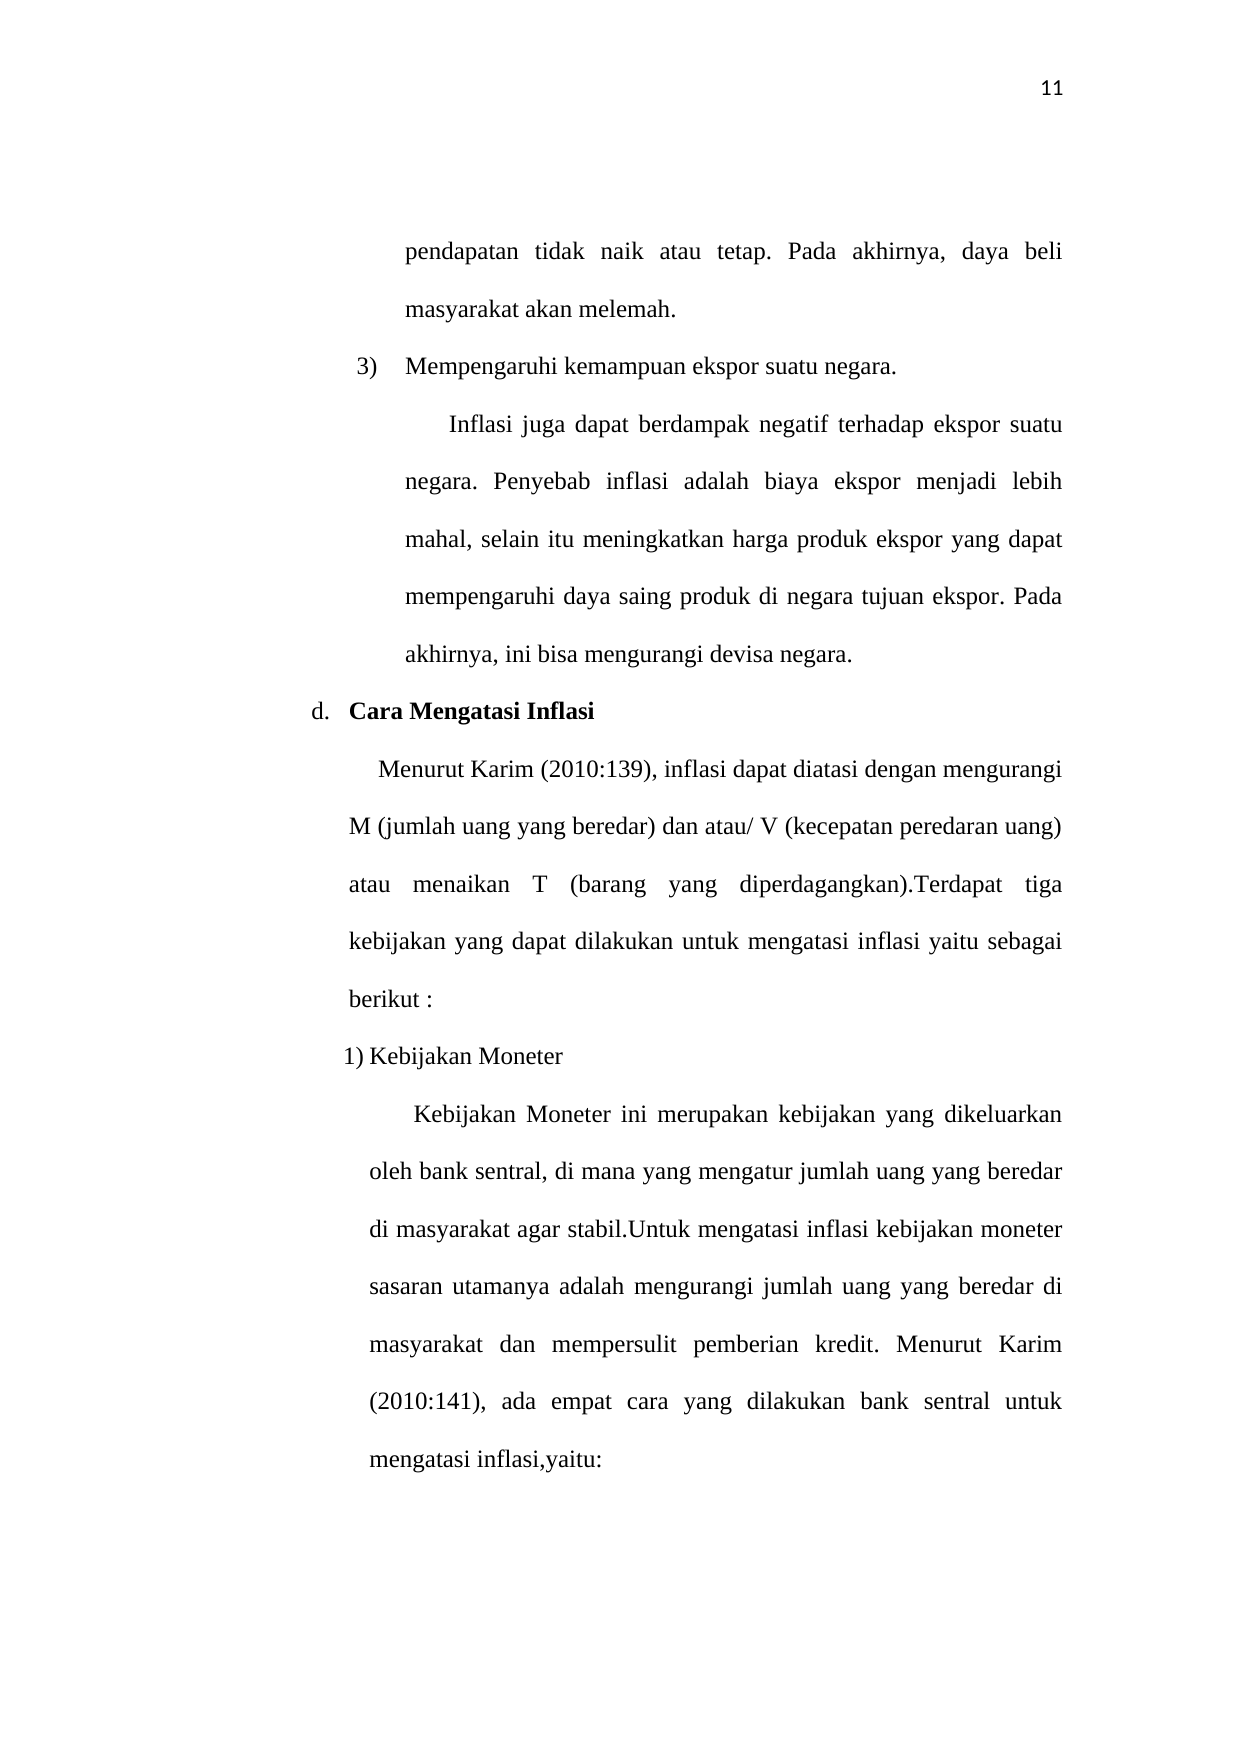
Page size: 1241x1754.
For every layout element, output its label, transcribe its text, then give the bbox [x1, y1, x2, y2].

list Mempengaruhi kemampuan ekspor suatu negara. [356, 351, 1063, 380]
list Kebijakan Moneter [343, 1041, 1063, 1070]
list Kebijakan Moneter ini merupakan kebijakan yang dikeluarkan oleh bank sentral, di mana yang mengatur jumlah uang yang beredar di masyarakat agar stabil.Untuk mengatasi inflasi kebijakan moneter sasaran utamanya adalah mengurangi jumlah uang yang beredar di masyarakat dan mempersulit pemberian kredit. Menurut Karim (2010:141), ada empat cara yang dilakukan bank sentral untuk mengatasi inflasi,yaitu: [369, 1099, 1063, 1472]
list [405, 236, 1063, 322]
list Menurut Karim (2010:139), inflasi dapat diatasi dengan mengurangi M (jumlah uang yang beredar) dan atau/ V (kecepatan peredaran uang) atau menaikan T (barang yang diperdagangkan).Terdapat tiga kebijakan yang dapat dilakukan untuk mengatasi inflasi yaitu sebagai berikut : [349, 754, 1063, 1012]
list Inflasi juga dapat berdampak negatif terhadap ekspor suatu negara. Penyebab inflasi adalah biaya ekspor menjadi lebih mahal, selain itu meningkatkan harga produk ekspor yang dapat mempengaruhi daya saing produk di negara tujuan ekspor. Pada akhirnya, ini bisa mengurangi devisa negara. [405, 409, 1063, 667]
list Cara Mengatasi Inflasi [311, 696, 1063, 725]
